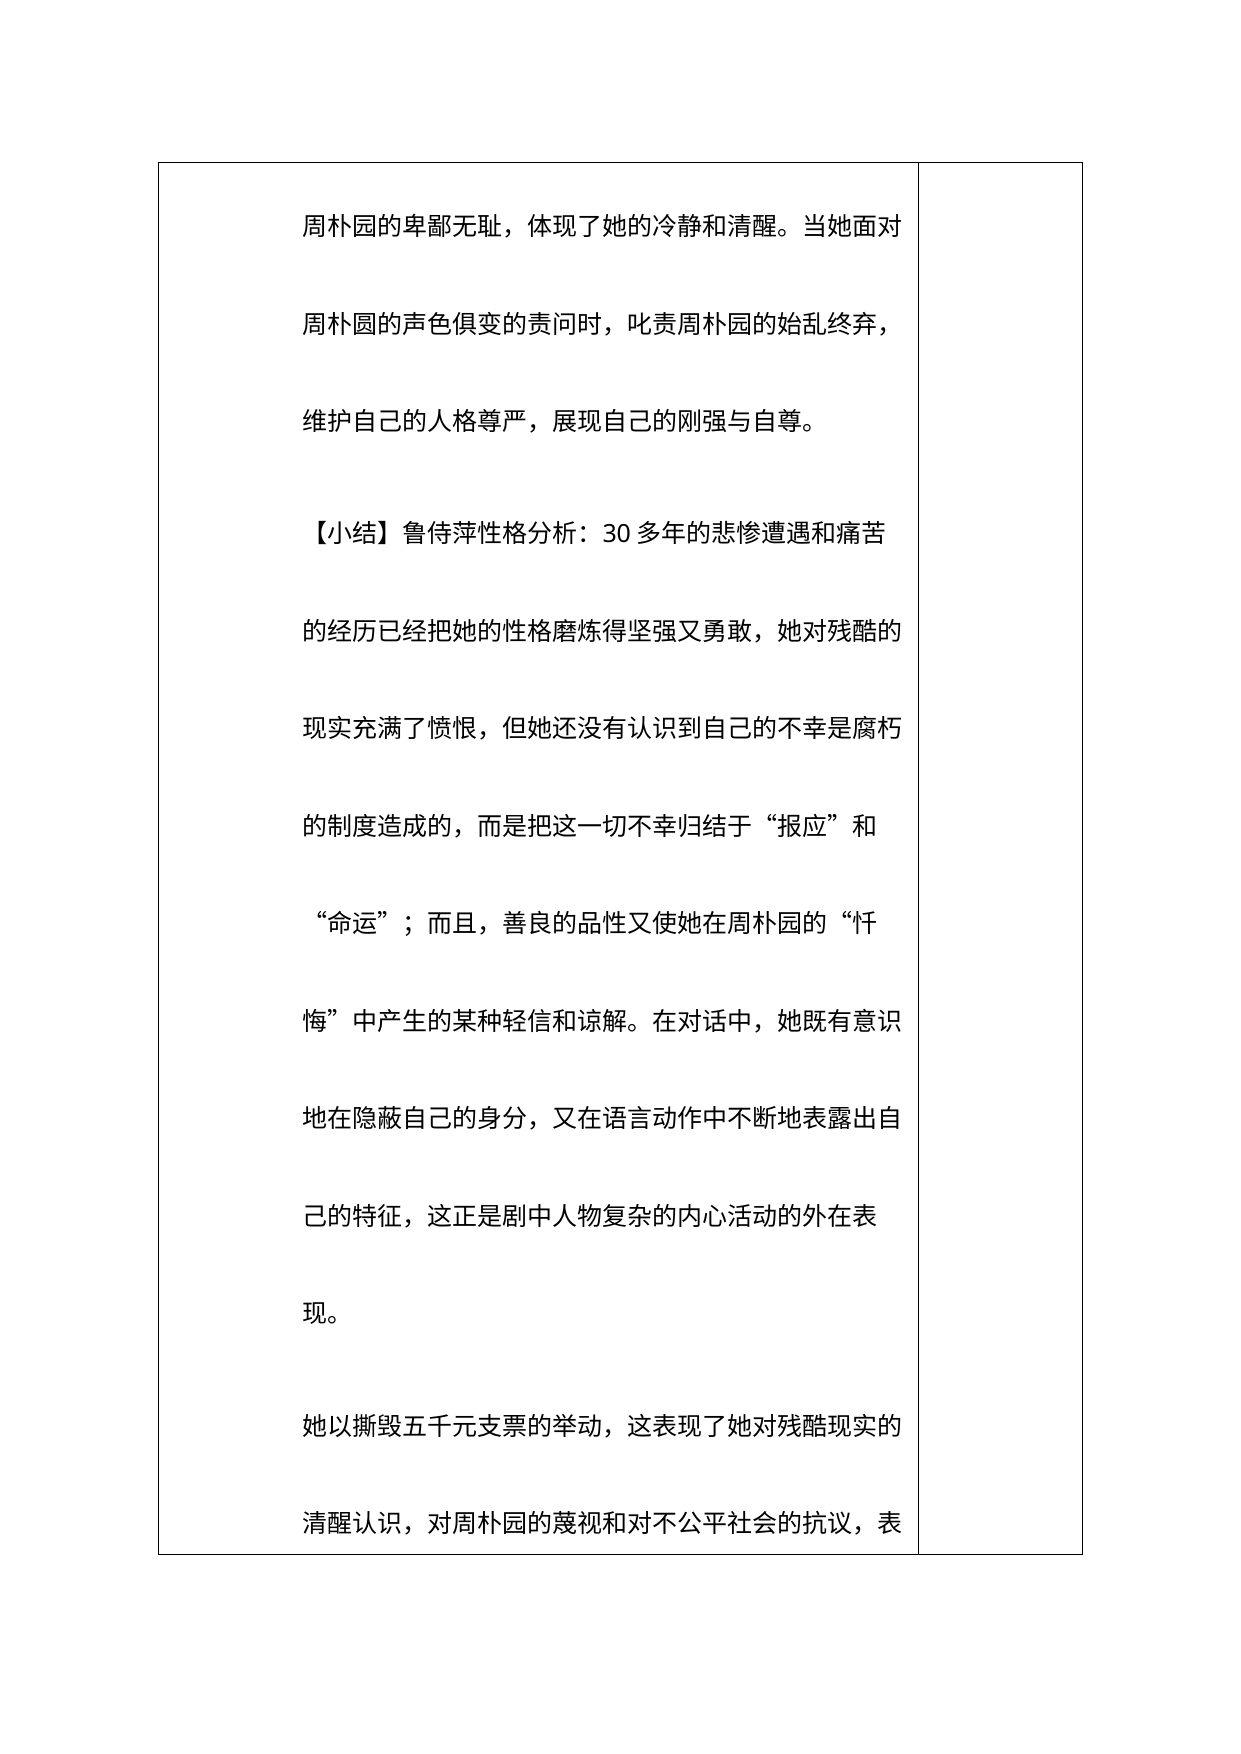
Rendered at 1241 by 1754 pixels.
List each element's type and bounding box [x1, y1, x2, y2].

table_cell [919, 163, 1082, 1554]
table_cell [159, 163, 918, 1554]
